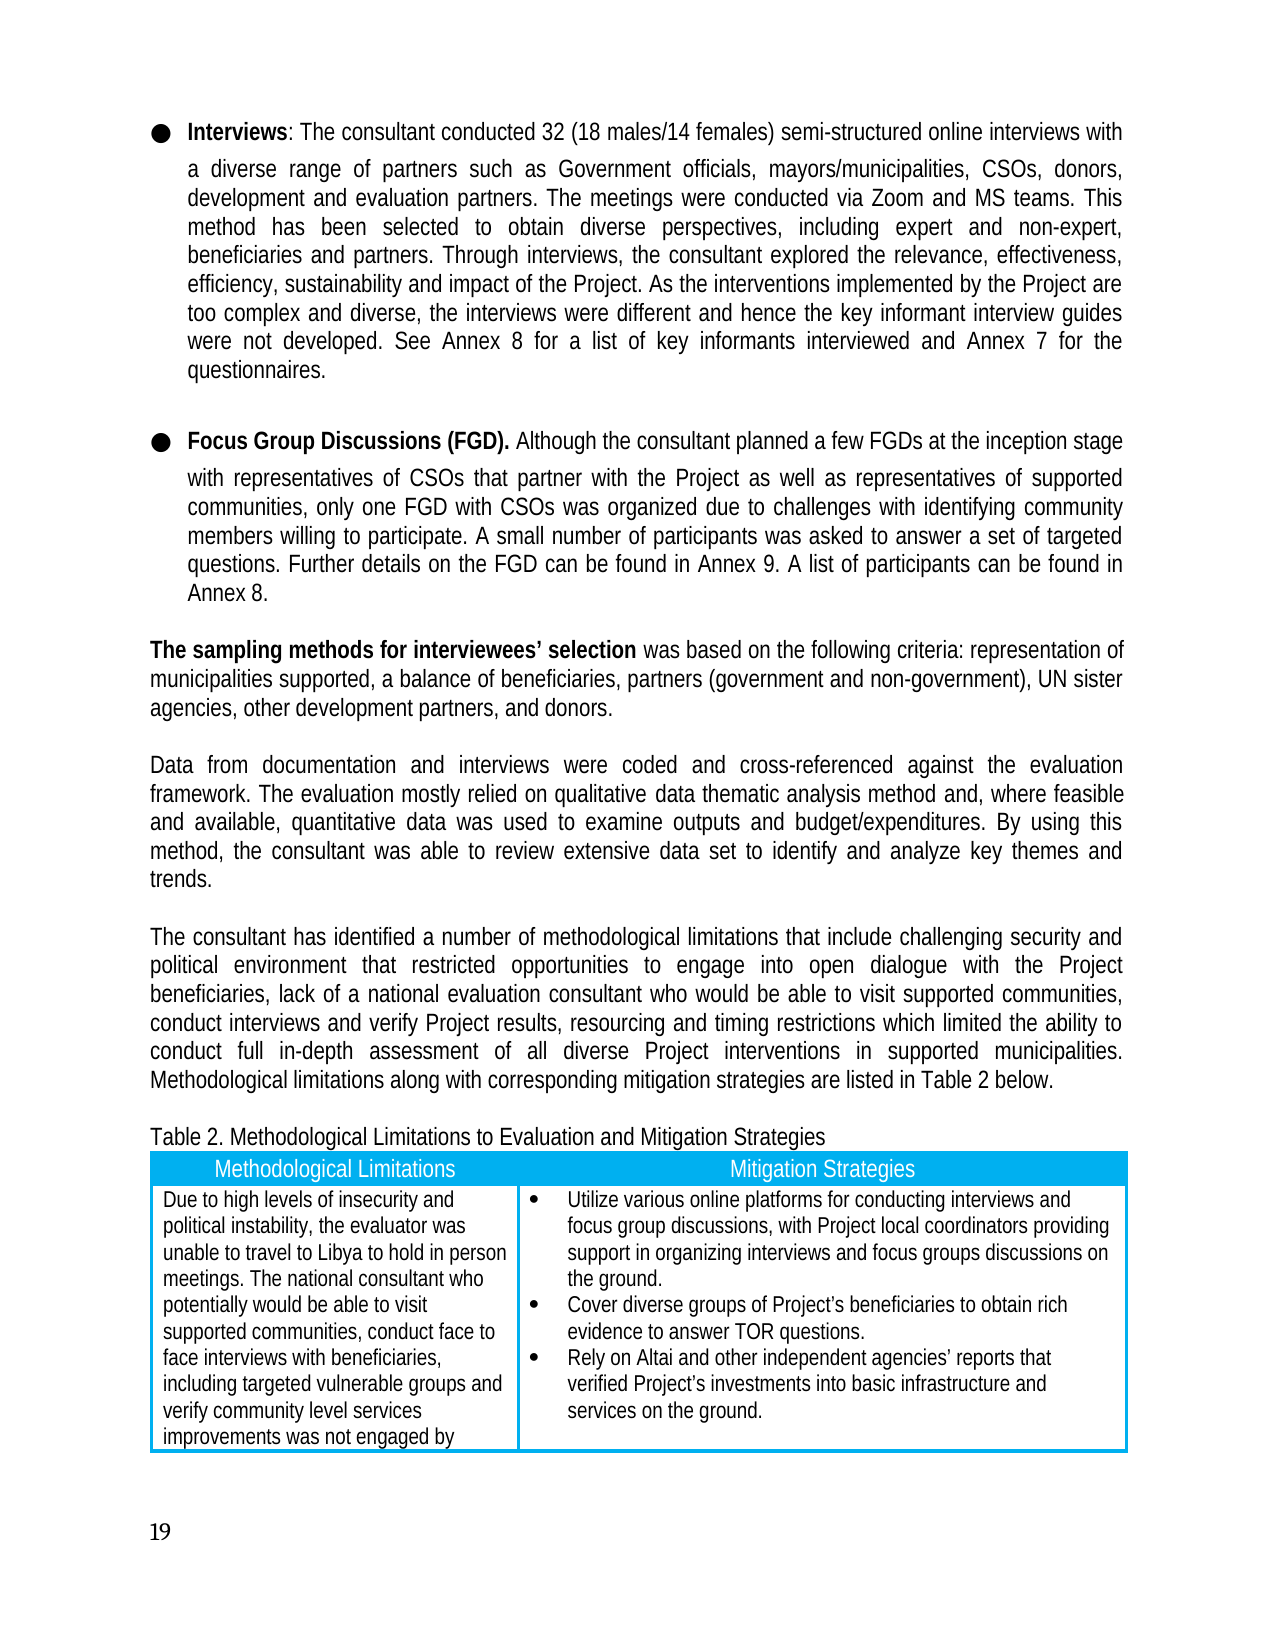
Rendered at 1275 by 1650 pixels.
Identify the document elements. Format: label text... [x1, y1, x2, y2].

table_header Mitigation Strategies [520, 1154, 1125, 1183]
text Data from documentation and interviews were coded and cross-referenced against the evaluation framework. The evaluation mostly relied on qualitative data thematic analysis method and, where feasible and available, quantitative data was used to examine outputs and budget/expenditures. By using this method, the consultant was able to review extensive data set to identify and analyze key themes and trends. [150, 750, 1125, 893]
list Interviews: The consultant conducted 32 (18 males/14 females) semi-structured online interviews with a diverse range of partners such as Government officials, mayors/municipalities, CSOs, donors, development and evaluation partners. The meetings were conducted via Zoom and MS teams. This method has been selected to obtain diverse perspectives, including expert and non-expert, beneficiaries and partners. Through interviews, the consultant explored the relevance, effectiveness, efficiency, sustainability and impact of the Project. As the interventions implemented by the Project are too complex and diverse, the interviews were different and hence the key informant interview guides were not developed. See Annex 8 for a list of key informants interviewed and Annex 7 for the questionnaires. [150, 103, 1125, 383]
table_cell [520, 1186, 1125, 1449]
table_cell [153, 1186, 517, 1449]
text Table 2. Methodological Limitations to Evaluation and Mitigation Strategies [150, 1122, 1125, 1151]
list Focus Group Discussions (FGD). Although the consultant planned a few FGDs at the inception stage with representatives of CSOs that partner with the Project as well as representatives of supported communities, only one FGD with CSOs was organized due to challenges with identifying community members willing to participate. A small number of participants was asked to answer a set of targeted questions. Further details on the FGD can be found in Annex 9. A list of participants can be found in Annex 8. [150, 412, 1125, 607]
text The consultant has identified a number of methodological limitations that include challenging security and political environment that restricted opportunities to engage into open dialogue with the Project beneficiaries, lack of a national evaluation consultant who would be able to visit supported communities, conduct interviews and verify Project results, resourcing and timing restrictions which limited the ability to conduct full in-depth assessment of all diverse Project interventions in supported municipalities. Methodological limitations along with corresponding mitigation strategies are listed in Table 2 below. [150, 922, 1125, 1094]
text The sampling methods for interviewees’ selection was based on the following criteria: representation of municipalities supported, a balance of beneficiaries, partners (government and non-government), UN sister agencies, other development partners, and donors. [150, 635, 1125, 721]
table_header Methodological Limitations [153, 1154, 517, 1183]
